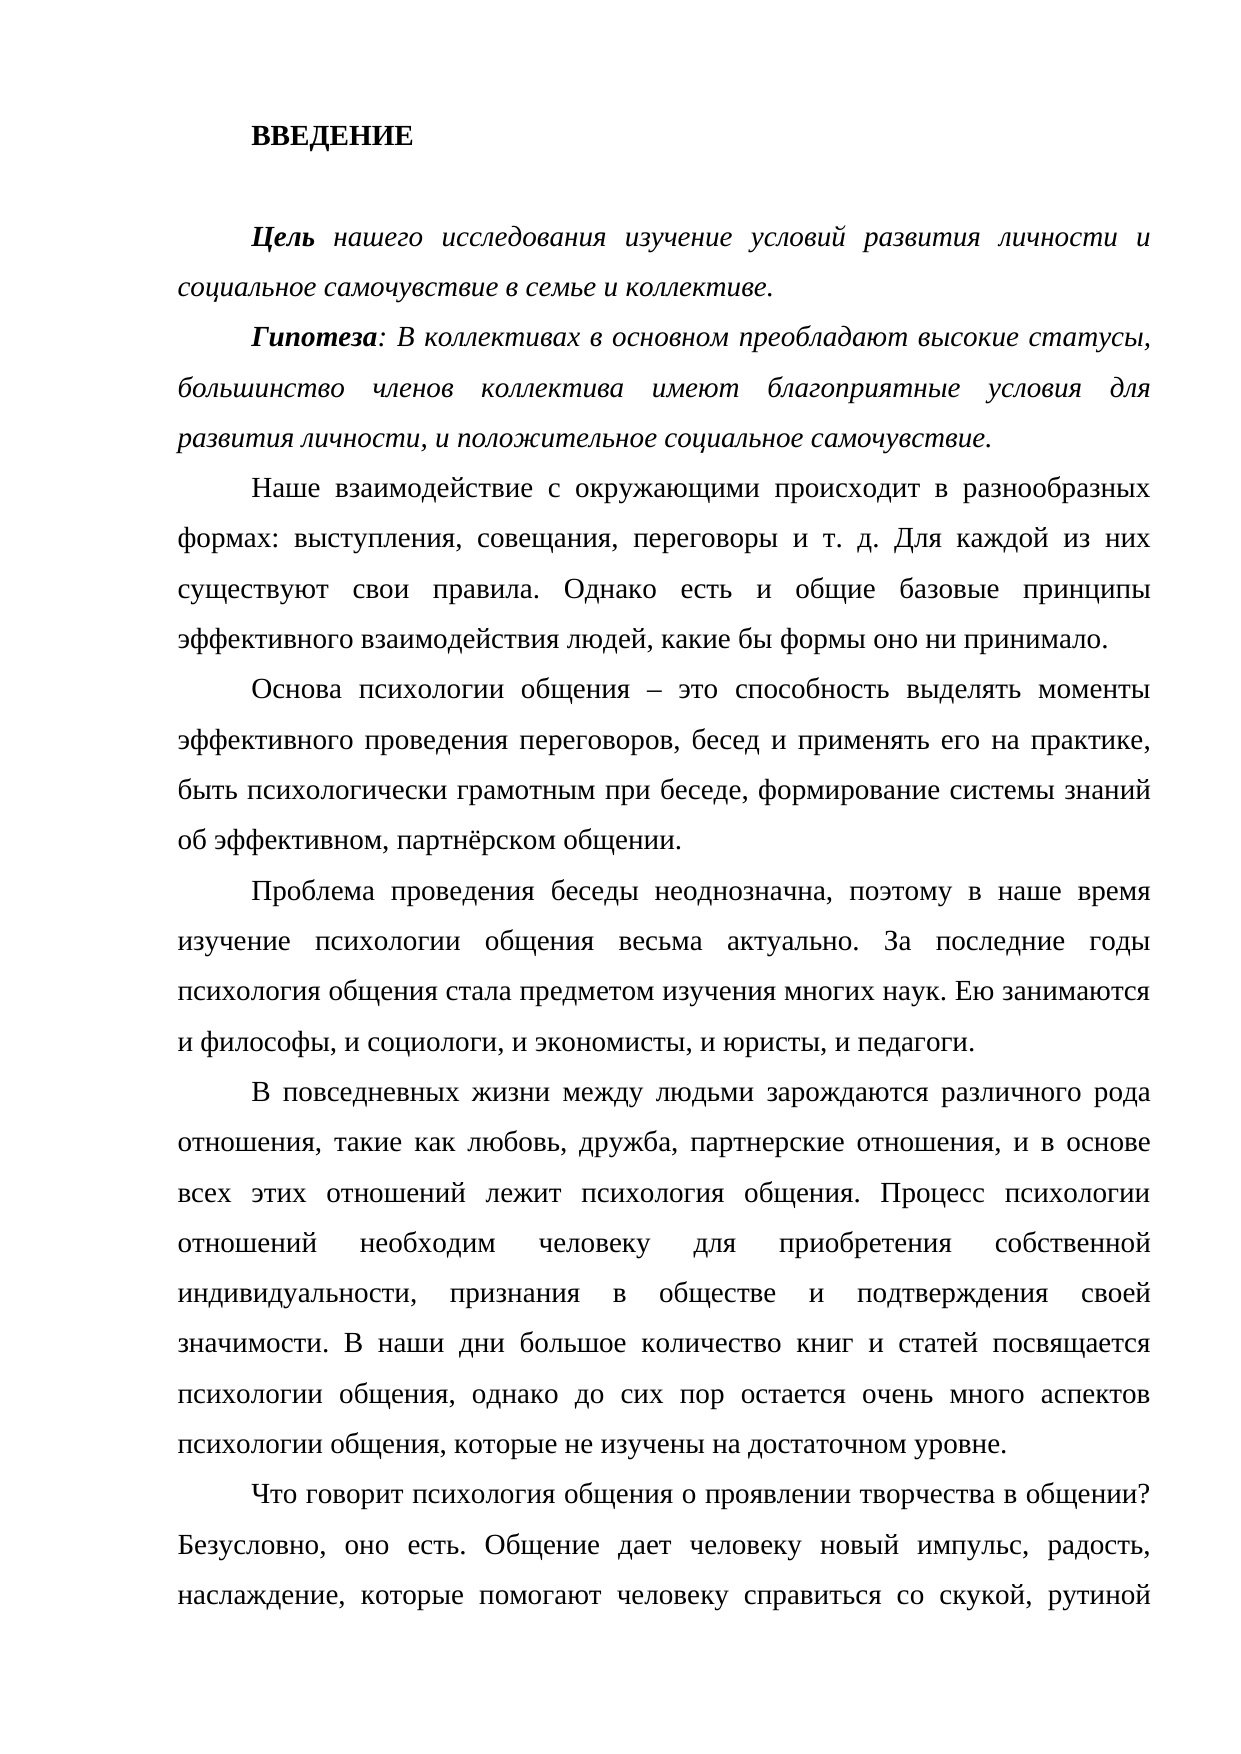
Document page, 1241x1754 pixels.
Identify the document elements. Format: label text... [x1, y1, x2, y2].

text Основа психологии общения – это способность выделять моменты эффективного проведения переговоров, бесед и применять его на практике, быть психологически грамотным при беседе, формирование системы знаний об эффективном, партнёрском общении. [177, 672, 1152, 856]
text Цель нашего исследования изучение условий развития личности и социальное самочувствие в семье и коллективе. [177, 219, 1152, 303]
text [177, 1477, 1152, 1611]
text ВВЕДЕНИЕ [177, 118, 1152, 152]
text Проблема проведения беседы неоднозначна, поэтому в наше время изучение психологии общения весьма актуально. За последние годы психология общения стала предметом изучения многих наук. Ею занимаются и философы, и социологи, и экономисты, и юристы, и педагоги. [177, 873, 1152, 1057]
text Наше взаимодействие с окружающими происходит в разнообразных формах: выступления, совещания, переговоры и т. д. Для каждой из них существуют свои правила. Однако есть и общие базовые принципы эффективного взаимодействия людей, какие бы формы оно ни принимало. [177, 470, 1152, 655]
text Гипотеза: В коллективах в основном преобладают высокие статусы, большинство членов коллектива имеют благоприятные условия для развития личности, и положительное социальное самочувствие. [177, 319, 1152, 453]
text В повседневных жизни между людьми зарождаются различного рода отношения, такие как любовь, дружба, партнерские отношения, и в основе всех этих отношений лежит психология общения. Процесс психологии отношений необходим человеку для приобретения собственной индивидуальности, признания в обществе и подтверждения своей значимости. В наши дни большое количество книг и статей посвящается психологии общения, однако до сих пор остается очень много аспектов психологии общения, которые не изучены на достаточном уровне. [177, 1074, 1152, 1460]
